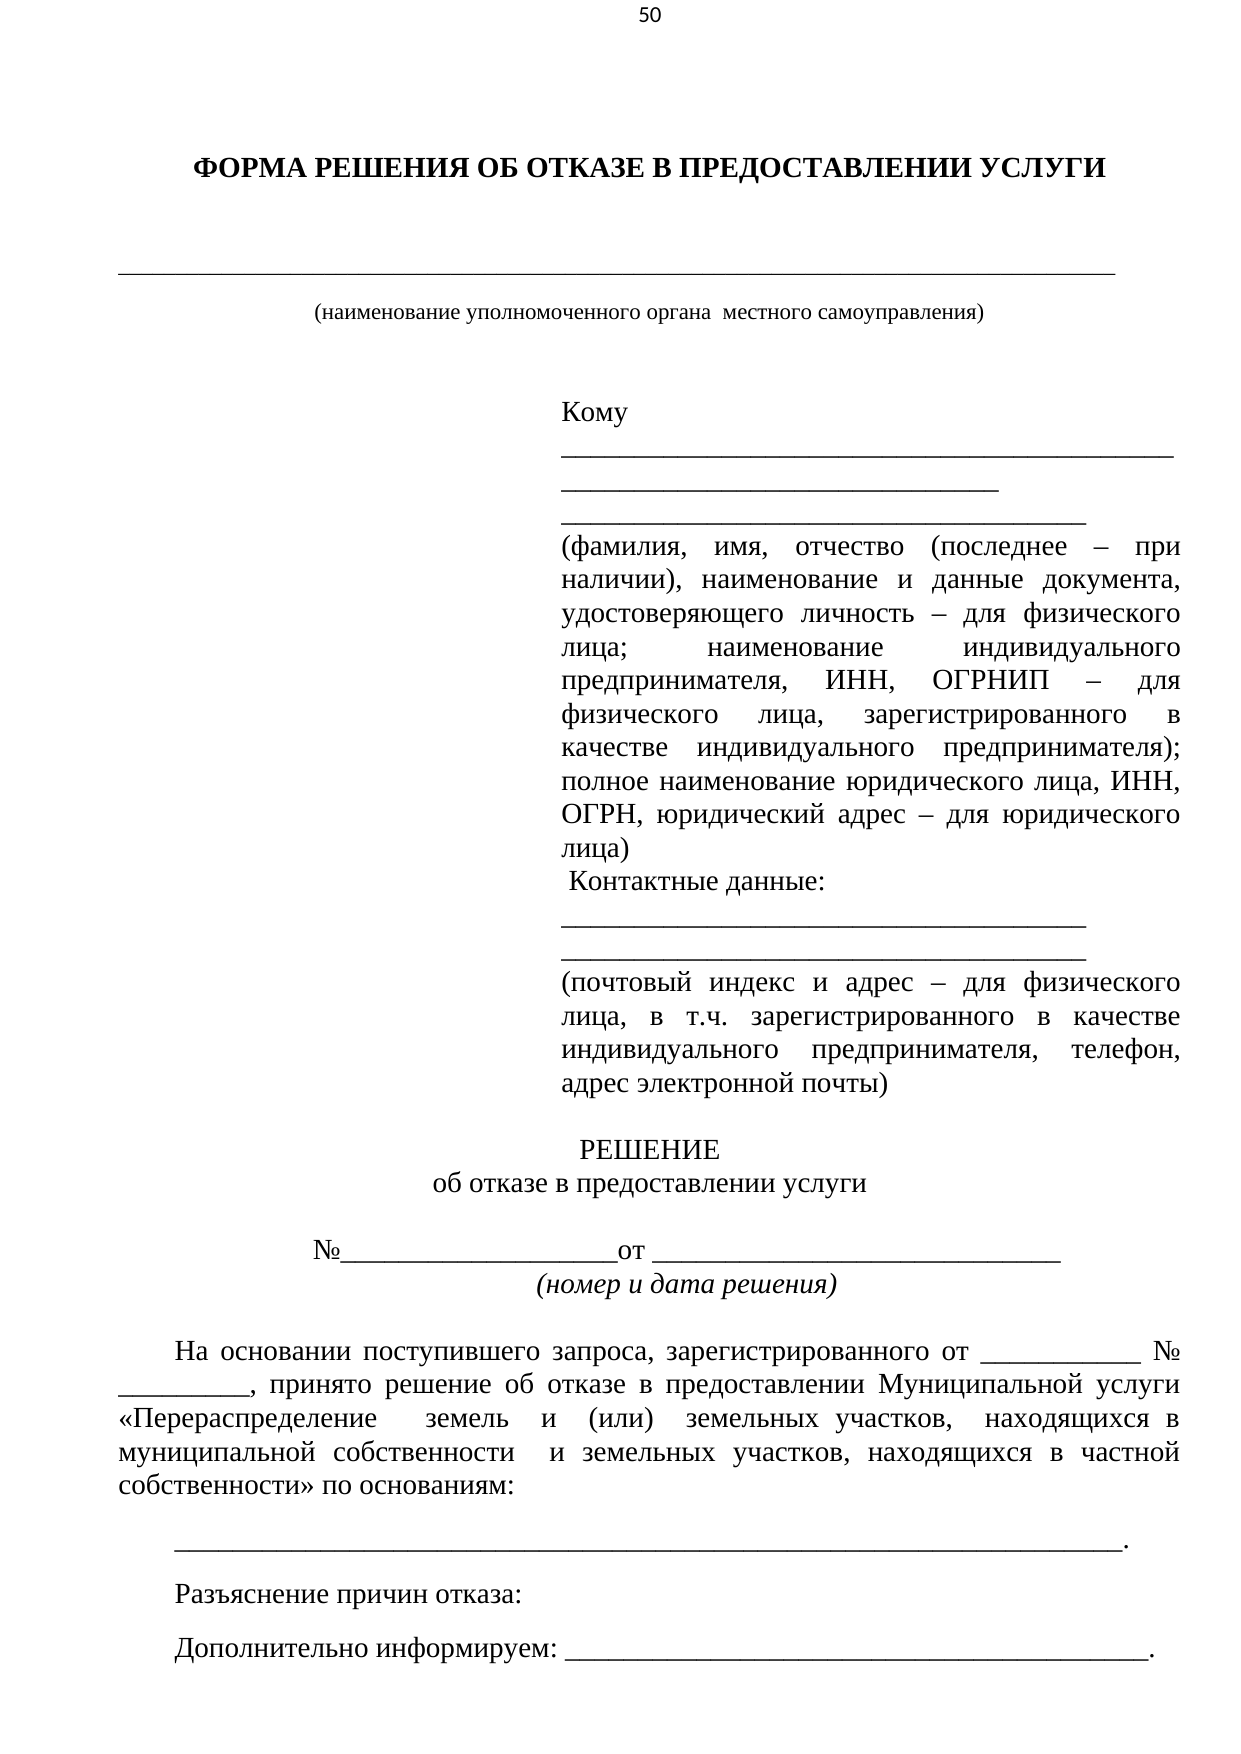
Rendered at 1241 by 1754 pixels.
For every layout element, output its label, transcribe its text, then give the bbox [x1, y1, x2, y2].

text Контактные данные: [561, 863, 1181, 897]
text Дополнительно информируем: ________________________________________. [118, 1630, 1181, 1664]
text На основании поступившего запроса, зарегистрированного от ___________ № _________, принято решение об отказе в предоставлении Муниципальной услуги «Перераспределение земель и (или) земельных участков, находящихся в муниципальной собственности и земельных участков, находящихся в частной собственности» по основаниям: [118, 1333, 1181, 1501]
text _______________________________________________________________________________________ [118, 251, 1181, 277]
text (наименование уполномоченного органа местного самоуправления) [118, 298, 1181, 324]
text Кому ________________________________________________________________________ [561, 394, 1181, 494]
text об отказе в предоставлении услуги [118, 1165, 1181, 1199]
text Разъяснение причин отказа: [118, 1576, 1181, 1609]
text ____________________________________ [561, 494, 1181, 528]
text (номер и дата решения) [118, 1266, 1181, 1299]
text (фамилия, имя, отчество (последнее – при наличии), наименование и данные документа, удостоверяющего личность – для физического лица; наименование индивидуального предпринимателя, ИНН, ОГРНИП – для физического лица, зарегистрированного в качестве индивидуального предпринимателя); полное наименование юридического лица, ИНН, ОГРН, юридический адрес – для юридического лица) [561, 528, 1181, 863]
text РЕШЕНИЕ [118, 1132, 1181, 1165]
text ____________________________________ [561, 897, 1181, 931]
text ФОРМА РЕШЕНИЯ ОБ ОТКАЗЕ В ПРЕДОСТАВЛЕНИИ УСЛУГИ [118, 150, 1181, 183]
text №___________________от ____________________________ [118, 1232, 1181, 1266]
text _________________________________________________________________. [118, 1522, 1181, 1555]
text (почтовый индекс и адрес – для физического лица, в т.ч. зарегистрированного в качестве индивидуального предпринимателя, телефон, адрес электронной почты) [561, 964, 1181, 1098]
text ____________________________________ [561, 931, 1181, 964]
